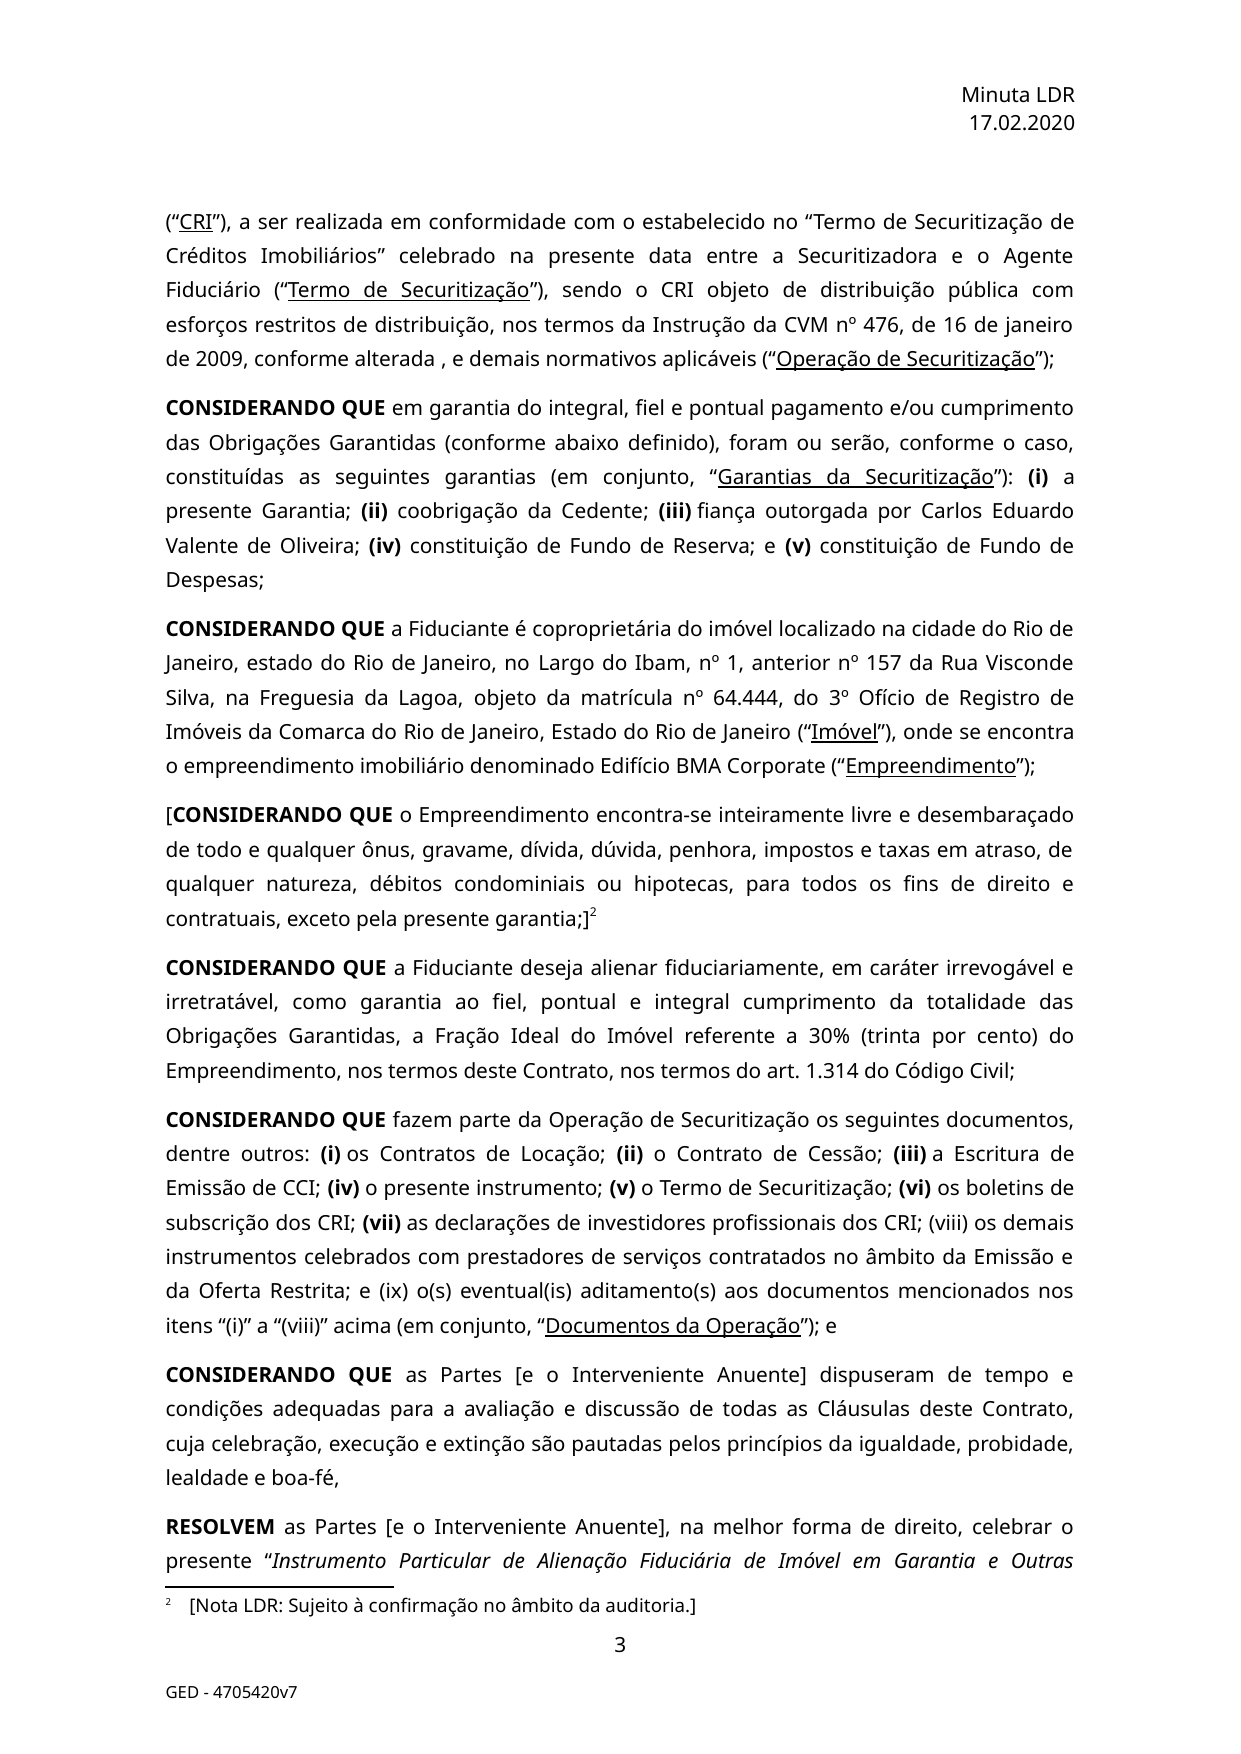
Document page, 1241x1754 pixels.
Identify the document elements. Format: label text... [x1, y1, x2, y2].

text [165, 1512, 1075, 1575]
text CONSIDERANDO QUE a Fiduciante é coproprietária do imóvel localizado na cidade do Rio de Janeiro, estado do Rio de Janeiro, no Largo do Ibam, nº 1, anterior nº 157 da Rua Visconde Silva, na Freguesia da Lagoa, objeto da matrícula nº 64.444, do 3º Ofício de Registro de Imóveis da Comarca do Rio de Janeiro, Estado do Rio de Janeiro (“Imóvel”), onde se encontra o empreendimento imobiliário denominado Edifício BMA Corporate (“Empreendimento”); [165, 614, 1075, 780]
text CONSIDERANDO QUE as Partes [e o Interveniente Anuente] dispuseram de tempo e condições adequadas para a avaliação e discussão de todas as Cláusulas deste Contrato, cuja celebração, execução e extinção são pautadas pelos princípios da igualdade, probidade, lealdade e boa-fé, [165, 1360, 1075, 1491]
text [CONSIDERANDO QUE o Empreendimento encontra-se inteiramente livre e desembaraçado de todo e qualquer ônus, gravame, dívida, dúvida, penhora, impostos e taxas em atraso, de qualquer natureza, débitos condominiais ou hipotecas, para todos os fins de direito e contratuais, exceto pela presente garantia;] [165, 801, 1075, 932]
text CONSIDERANDO QUE fazem parte da Operação de Securitização os seguintes documentos, dentre outros: (i) os Contratos de Locação; (ii) o Contrato de Cessão; (iii) a Escritura de Emissão de CCI; (iv) o presente instrumento; (v) o Termo de Securitização; (vi) os boletins de subscrição dos CRI; (vii) as declarações de investidores profissionais dos CRI; (viii) os demais instrumentos celebrados com prestadores de serviços contratados no âmbito da Emissão e da Oferta Restrita; e (ix) o(s) eventual(is) aditamento(s) aos documentos mencionados nos itens “(i)” a “(viii)” acima (em conjunto, “Documentos da Operação”); e [165, 1105, 1075, 1339]
text CONSIDERANDO QUE a Fiduciante deseja alienar fiduciariamente, em caráter irrevogável e irretratável, como garantia ao fiel, pontual e integral cumprimento da totalidade das Obrigações Garantidas, a Fração Ideal do Imóvel referente a 30% (trinta por cento) do Empreendimento, nos termos deste Contrato, nos termos do art. 1.314 do Código Civil; [165, 953, 1075, 1084]
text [165, 207, 1075, 373]
text CONSIDERANDO QUE em garantia do integral, fiel e pontual pagamento e/ou cumprimento das Obrigações Garantidas (conforme abaixo definido), foram ou serão, conforme o caso, constituídas as seguintes garantias (em conjunto, “Garantias da Securitização”): (i) a presente Garantia; (ii) coobrigação da Cedente; (iii) fiança outorgada por Carlos Eduardo Valente de Oliveira; (iv) constituição de Fundo de Reserva; e (v) constituição de Fundo de Despesas; [165, 393, 1075, 593]
